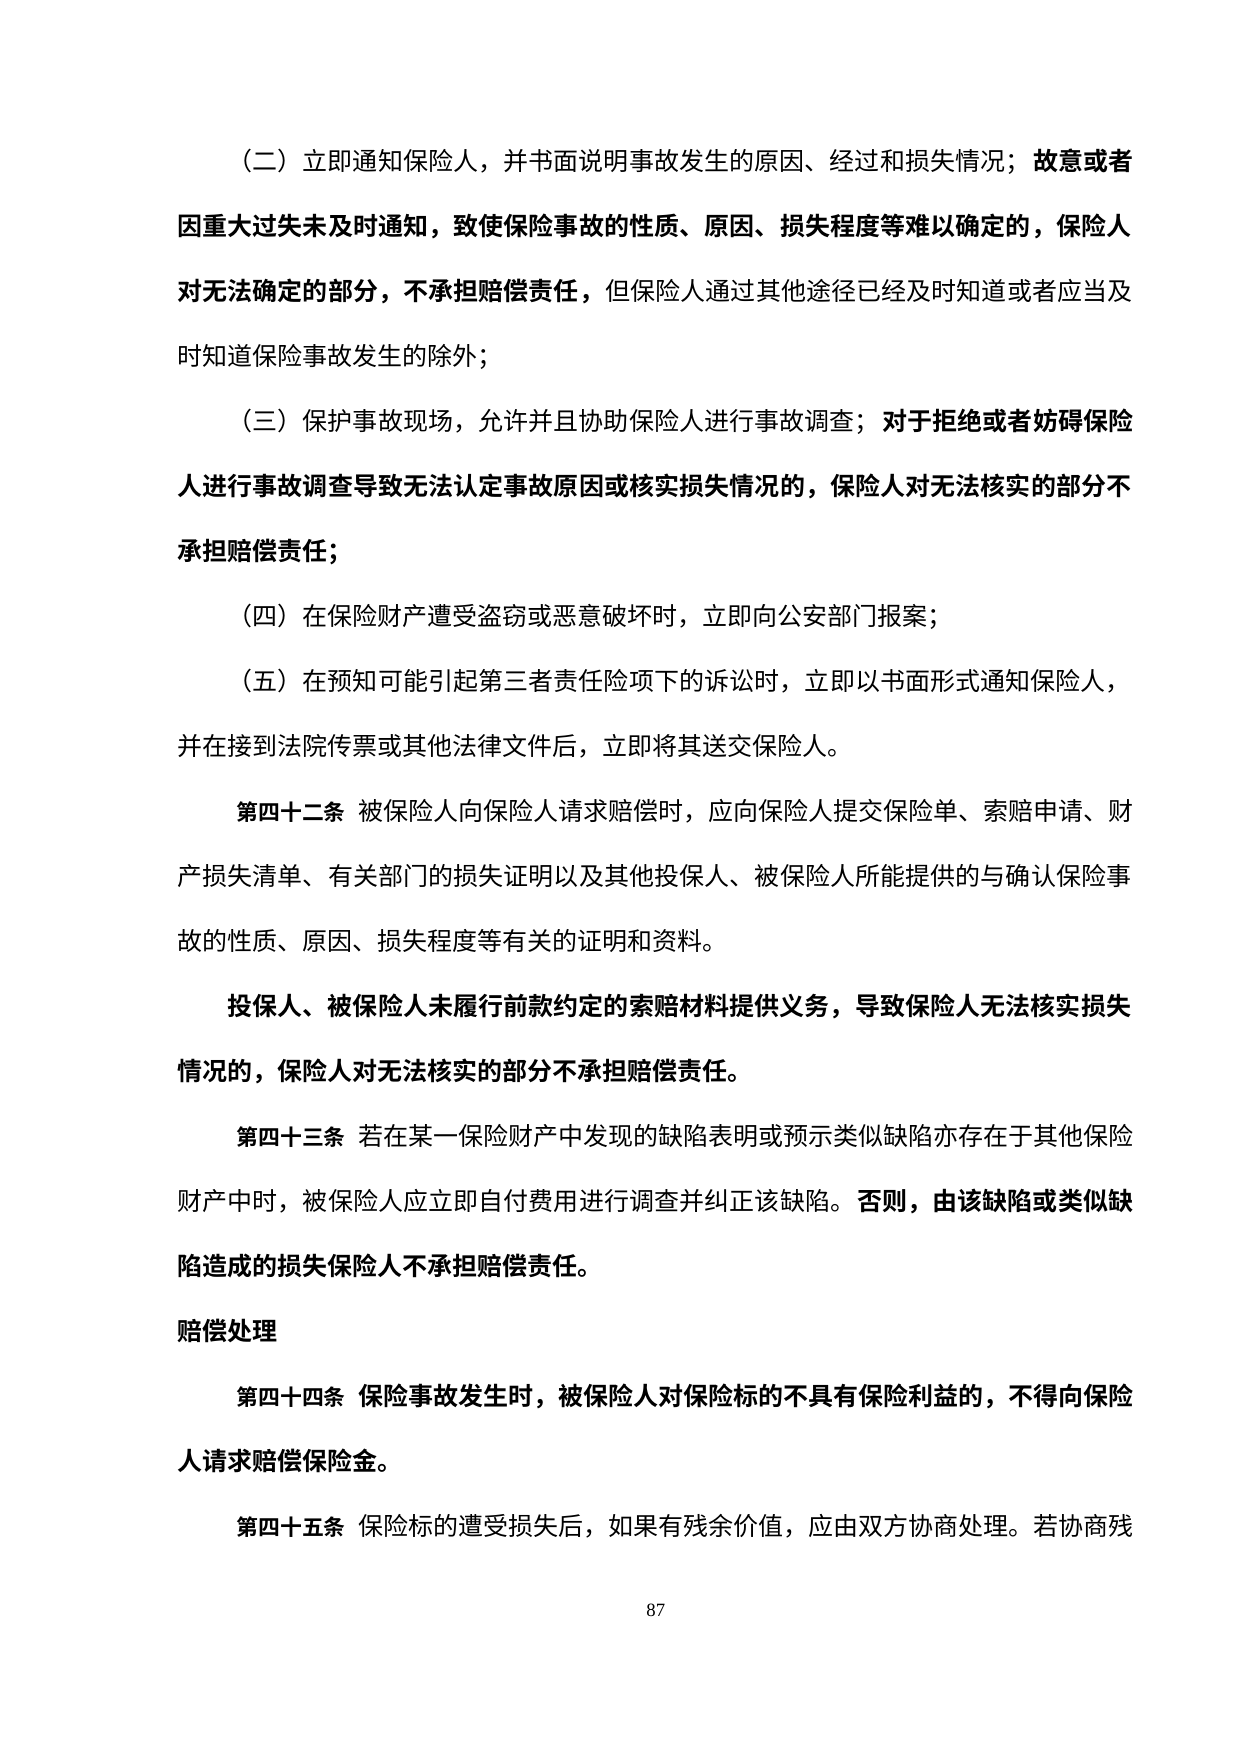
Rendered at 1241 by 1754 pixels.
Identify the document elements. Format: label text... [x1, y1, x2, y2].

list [177, 1492, 1134, 1557]
text （五）在预知可能引起第三者责任险项下的诉讼时，立即以书面形式通知保险人，并在接到法院传票或其他法律文件后，立即将其送交保险人。 [177, 647, 1134, 777]
list 若在某一保险财产中发现的缺陷表明或预示类似缺陷亦存在于其他保险财产中时，被保险人应立即自付费用进行调查并纠正该缺陷。否则，由该缺陷或类似缺陷造成的损失保险人不承担赔偿责任。 [177, 1102, 1134, 1297]
text 投保人、被保险人未履行前款约定的索赔材料提供义务，导致保险人无法核实损失情况的，保险人对无法核实的部分不承担赔偿责任。 [177, 972, 1134, 1102]
text （三）保护事故现场，允许并且协助保险人进行事故调查；对于拒绝或者妨碍保险人进行事故调查导致无法认定事故原因或核实损失情况的，保险人对无法核实的部分不承担赔偿责任； [177, 387, 1134, 582]
text （二）立即通知保险人，并书面说明事故发生的原因、经过和损失情况；故意或者因重大过失未及时通知，致使保险事故的性质、原因、损失程度等难以确定的，保险人对无法确定的部分，不承担赔偿责任，但保险人通过其他途径已经及时知道或者应当及时知道保险事故发生的除外； [177, 127, 1134, 387]
list 被保险人向保险人请求赔偿时，应向保险人提交保险单、索赔申请、财产损失清单、有关部门的损失证明以及其他投保人、被保险人所能提供的与确认保险事故的性质、原因、损失程度等有关的证明和资料。 [177, 777, 1134, 972]
text （四）在保险财产遭受盗窃或恶意破坏时，立即向公安部门报案； [177, 582, 1134, 647]
text 赔偿处理 [177, 1297, 1134, 1362]
list 保险事故发生时，被保险人对保险标的不具有保险利益的，不得向保险人请求赔偿保险金。 [177, 1362, 1134, 1492]
